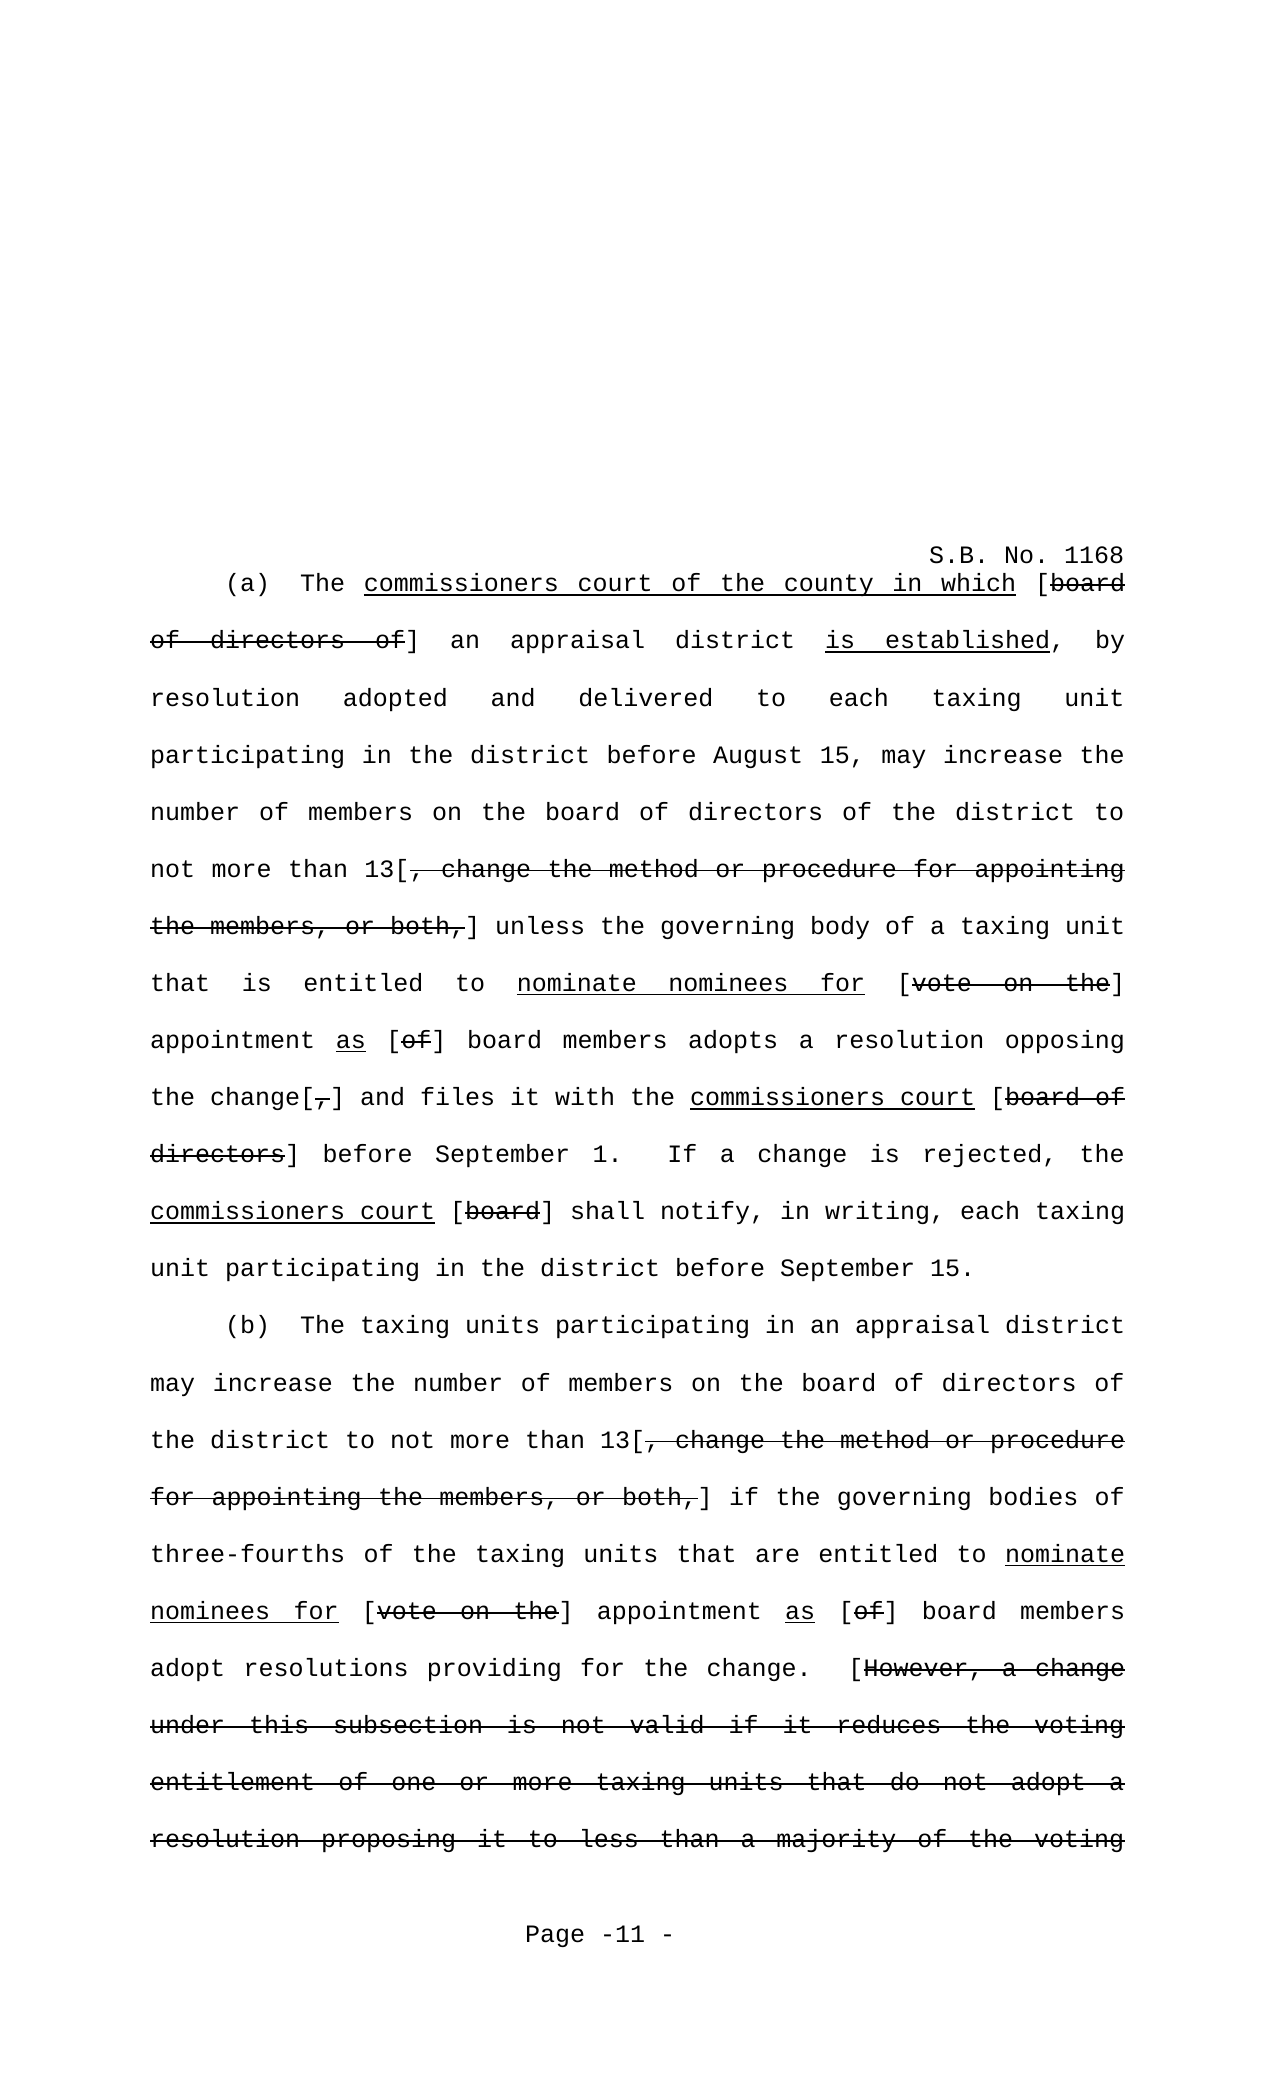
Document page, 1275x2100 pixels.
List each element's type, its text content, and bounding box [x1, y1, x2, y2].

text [150, 1785, 1125, 1840]
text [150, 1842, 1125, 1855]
text (a) The commissioners court of the county in which [board of directors of] an appraisal district is established, by resolution adopted and delivered to each taxing unit participating in the district before August 15, may increase the number of members on the board of directors of the district to not more than 13[, change the method or procedure for appointing the members, or both,] unless the governing body of a taxing unit that is entitled to nominate nominees for [vote on the] appointment as [of] board members adopts a resolution opposing the change[,] and files it with the commissioners court [board of directors] before September 1. If a change is rejected, the commissioners court [board] shall notify, in writing, each taxing unit participating in the district before September 15. [150, 571, 1125, 1284]
